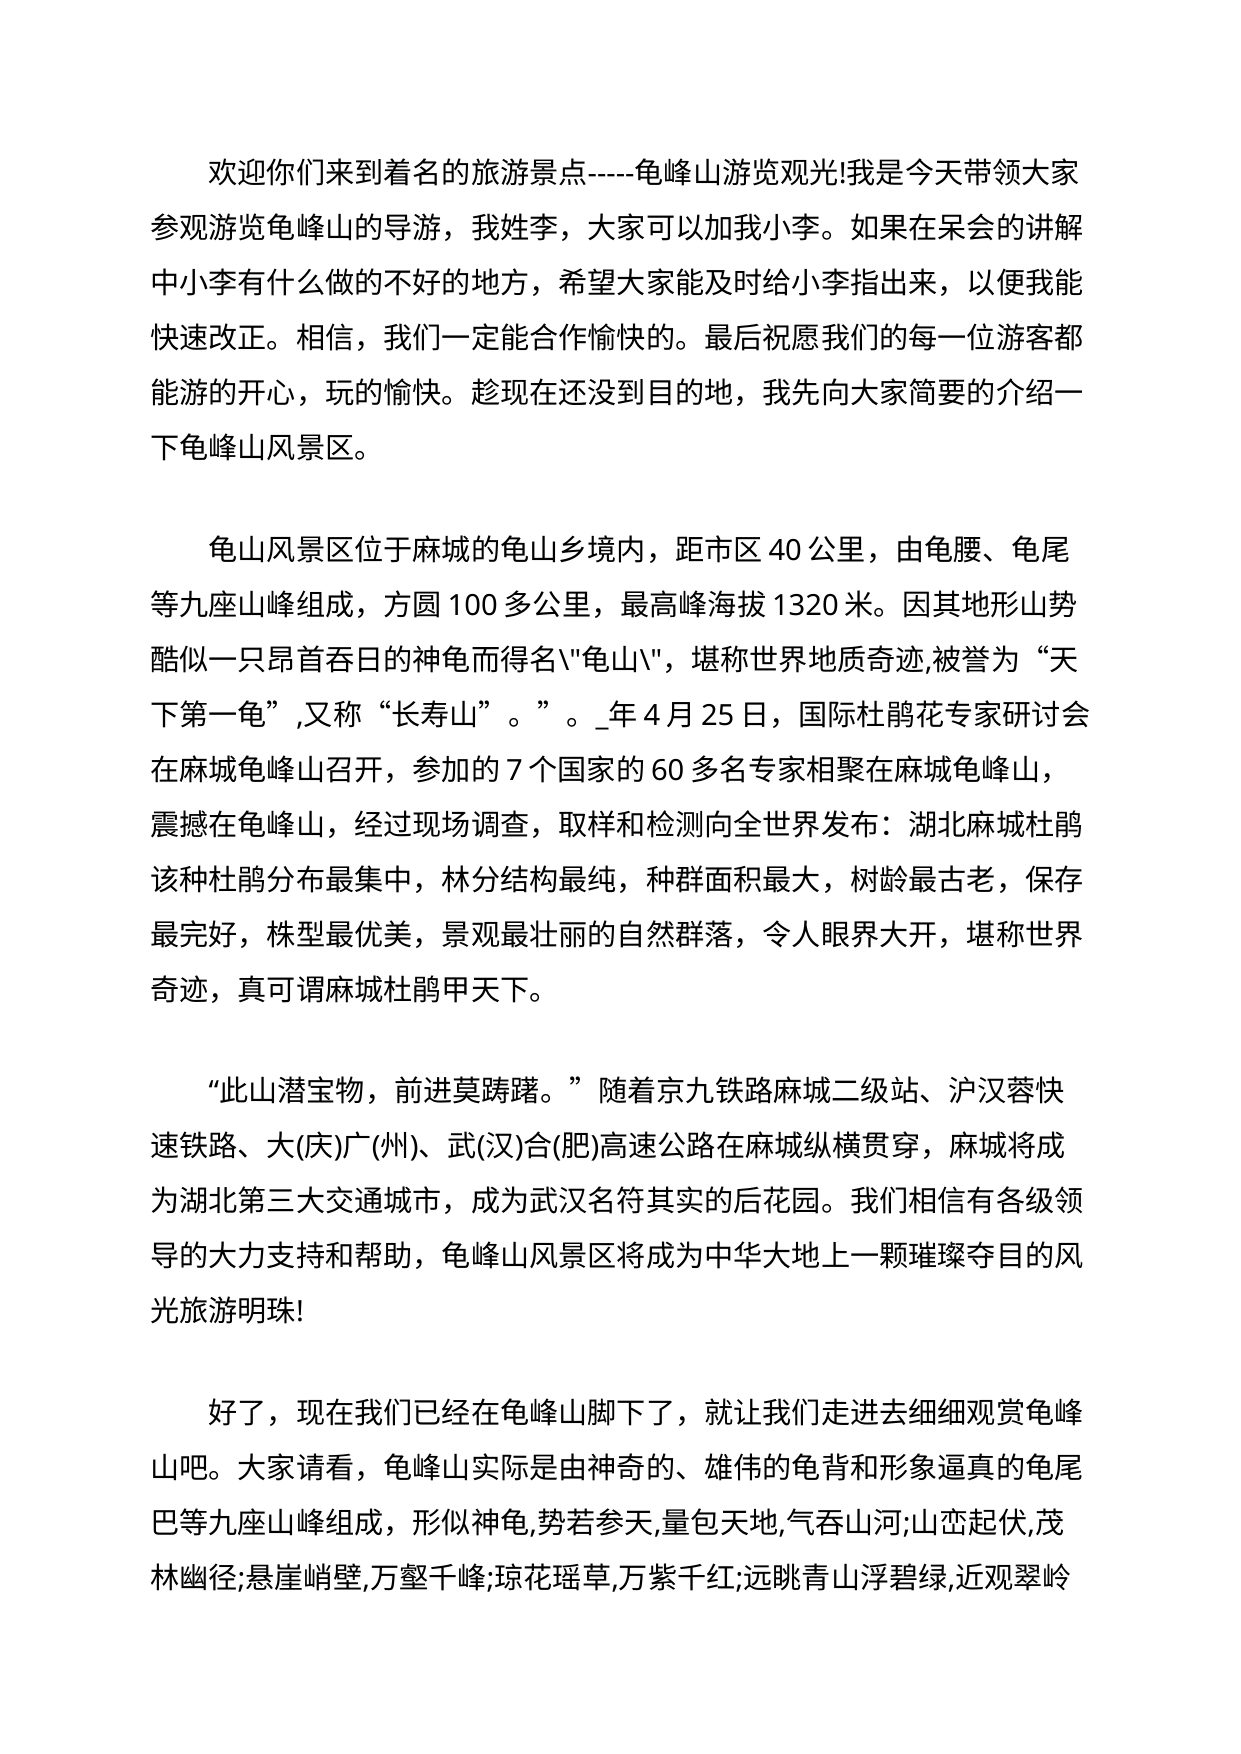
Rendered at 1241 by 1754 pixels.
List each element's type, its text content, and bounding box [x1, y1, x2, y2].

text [150, 1389, 1090, 1597]
text 欢迎你们来到着名的旅游景点-----龟峰山游览观光!我是今天带领大家参观游览龟峰山的导游，我姓李，大家可以加我小李。如果在呆会的讲解中小李有什么做的不好的地方，希望大家能及时给小李指出来，以便我能快速改正。相信，我们一定能合作愉快的。最后祝愿我们的每一位游客都能游的开心，玩的愉快。趁现在还没到目的地，我先向大家简要的介绍一下龟峰山风景区。 [150, 150, 1090, 467]
text 龟山风景区位于麻城的龟山乡境内，距市区40公里，由龟腰、龟尾等九座山峰组成，方圆100多公里，最高峰海拔1320米。因其地形山势酷似一只昂首吞日的神龟而得名\"龟山\"，堪称世界地质奇迹,被誉为“天下第一龟”,又称“长寿山”。”。_年4月25日，国际杜鹃花专家研讨会在麻城龟峰山召开，参加的7个国家的60多名专家相聚在麻城龟峰山，震撼在龟峰山，经过现场调查，取样和检测向全世界发布：湖北麻城杜鹃该种杜鹃分布最集中，林分结构最纯，种群面积最大，树龄最古老，保存最完好，株型最优美，景观最壮丽的自然群落，令人眼界大开，堪称世界奇迹，真可谓麻城杜鹃甲天下。 [150, 526, 1090, 1008]
text “此山潜宝物，前进莫踌躇。”随着京九铁路麻城二级站、沪汉蓉快速铁路、大(庆)广(州)、武(汉)合(肥)高速公路在麻城纵横贯穿，麻城将成为湖北第三大交通城市，成为武汉名符其实的后花园。我们相信有各级领导的大力支持和帮助，龟峰山风景区将成为中华大地上一颗璀璨夺目的风光旅游明珠! [150, 1068, 1090, 1330]
